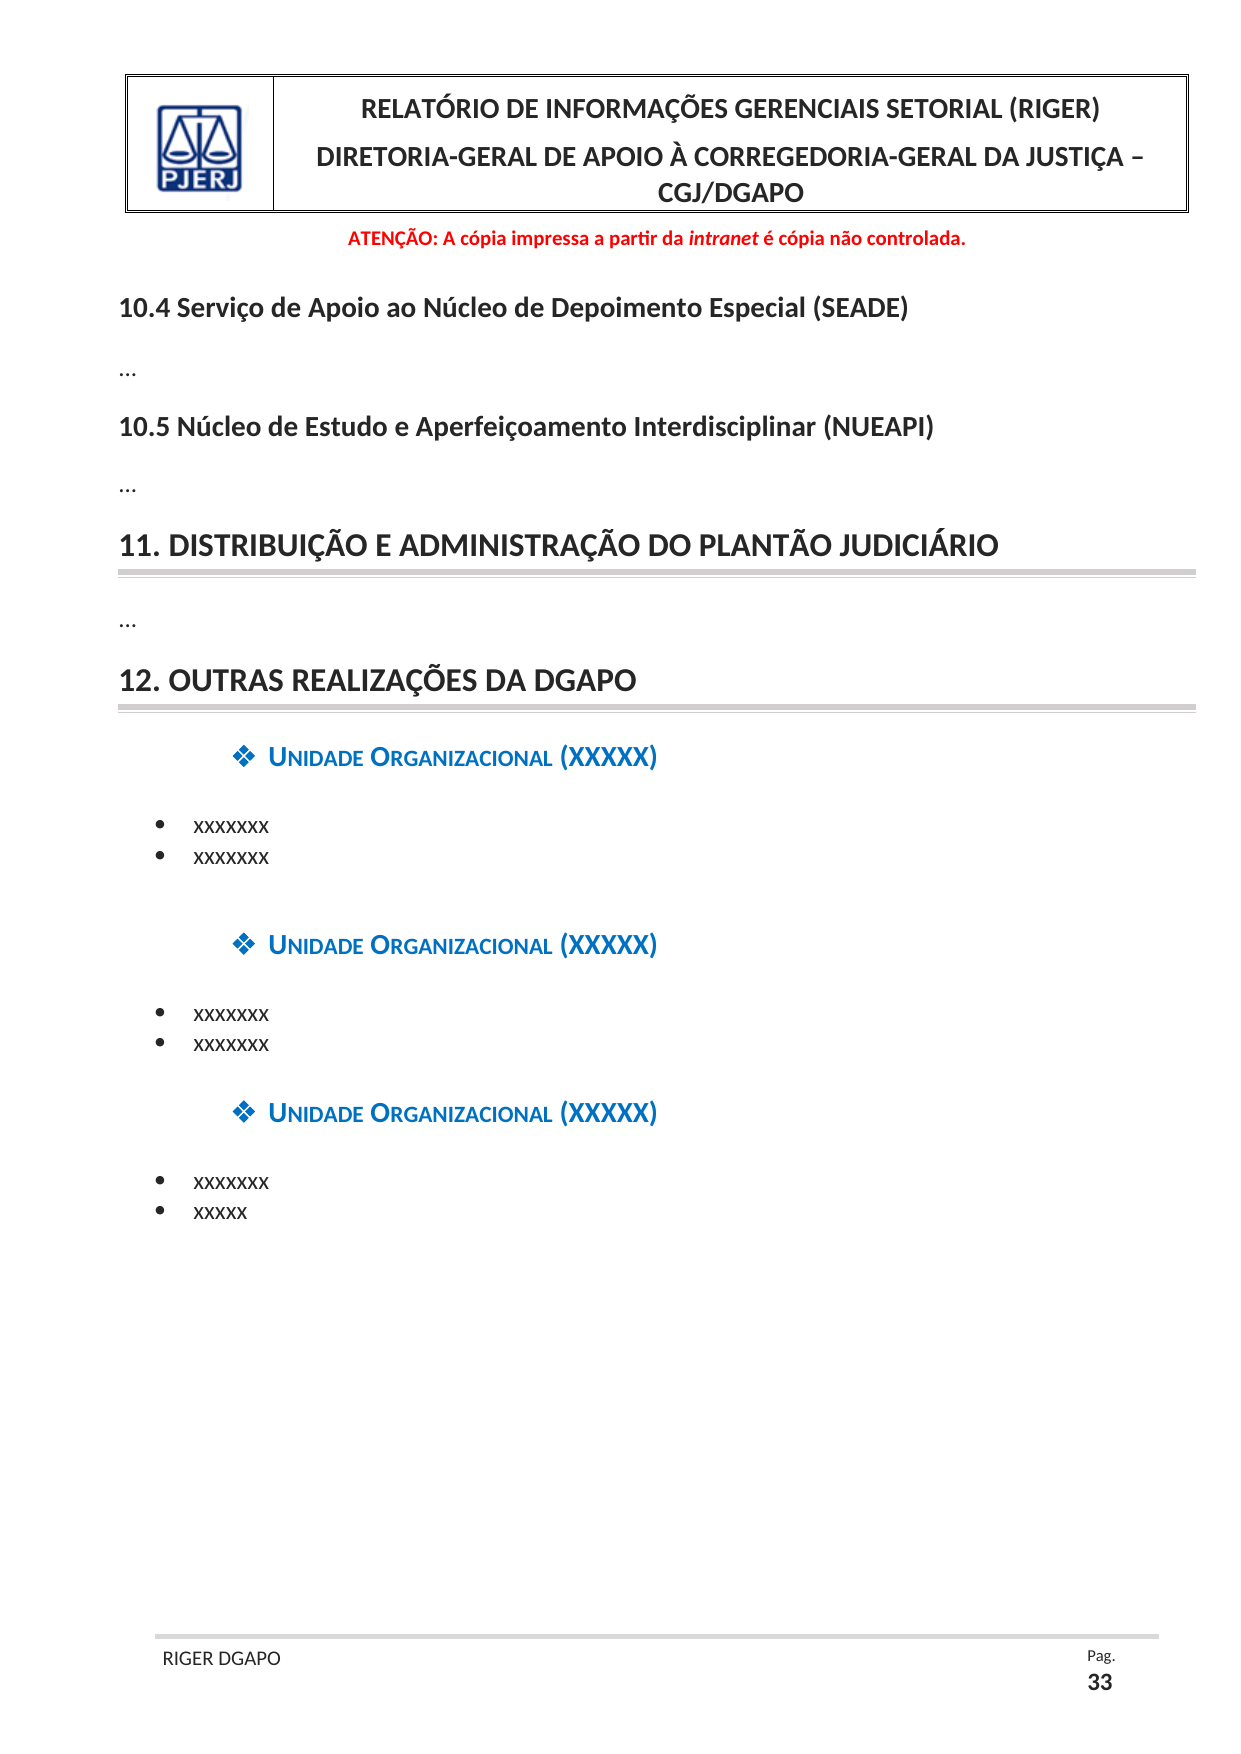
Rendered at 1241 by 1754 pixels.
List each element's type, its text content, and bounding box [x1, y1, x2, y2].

list xxxxx [156, 1196, 1196, 1226]
text ... [118, 352, 1196, 383]
list Unidade Organizacional (XXXXX) [231, 1094, 1196, 1129]
picture [151, 98, 249, 201]
subtitle 11. DISTRIBUIÇÃO E ADMINISTRAÇÃO DO PLANTÃO JUDICIÁRIO [118, 524, 1196, 569]
text ... [118, 603, 1196, 634]
list xxxxxxx [156, 1028, 1196, 1058]
subtitle 12. OUTRAS REALIZAÇÕES DA DGAPO [118, 659, 1196, 704]
list xxxxxxx [156, 997, 1196, 1028]
list Unidade Organizacional (XXXXX) [231, 926, 1196, 961]
list xxxxxxx [156, 1165, 1196, 1196]
subtitle 10.5 Núcleo de Estudo e Aperfeiçoamento Interdisciplinar (NUEAPI) [118, 408, 1196, 443]
list Unidade Organizacional (XXXXX) [231, 738, 1196, 774]
list xxxxxxx [156, 840, 1196, 870]
text ... [118, 468, 1196, 499]
subtitle 10.4 Serviço de Apoio ao Núcleo de Depoimento Especial (SEADE) [118, 289, 1196, 324]
list xxxxxxx [156, 809, 1196, 840]
